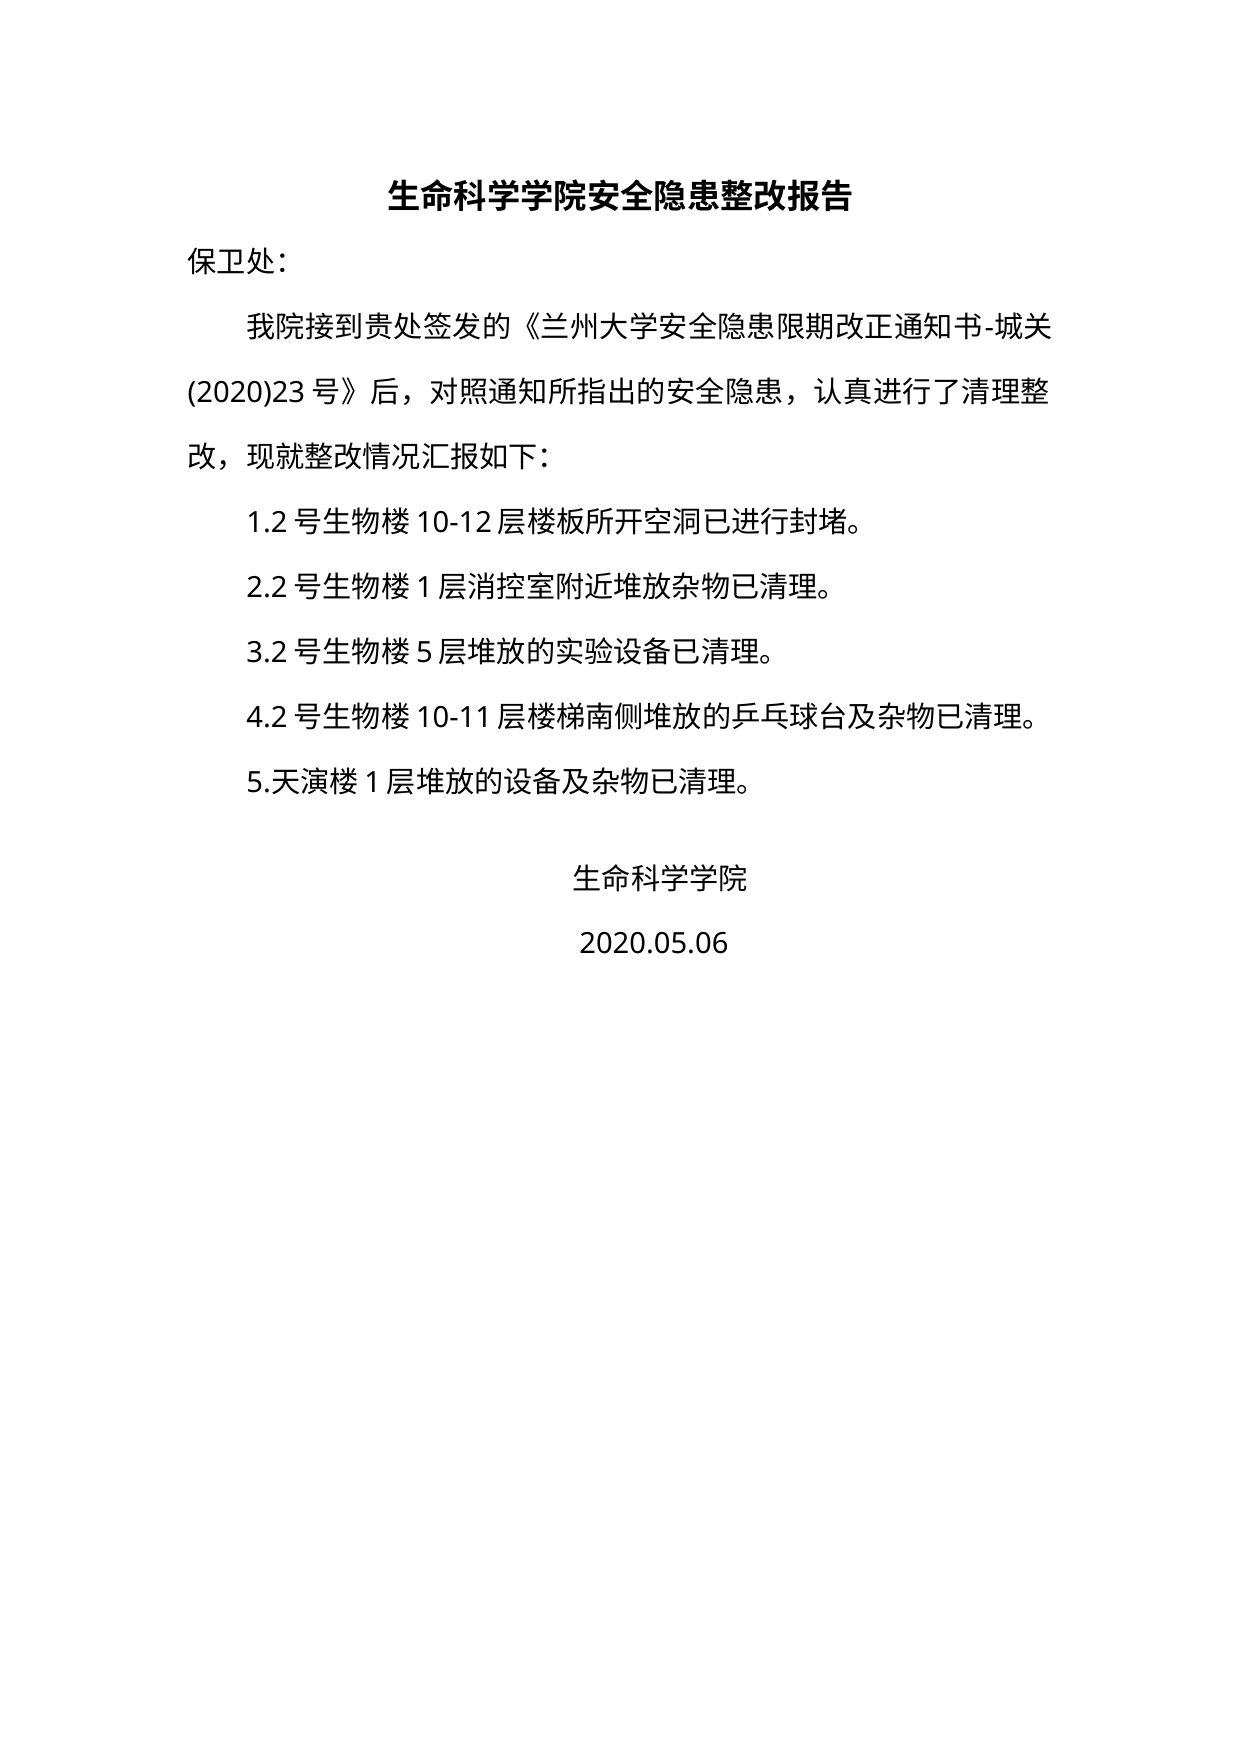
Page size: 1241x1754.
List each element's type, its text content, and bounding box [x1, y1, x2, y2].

text 生命科学学院 [187, 844, 1053, 909]
text 生命科学学院安全隐患整改报告 [187, 162, 1053, 227]
text 2.2号生物楼1层消控室附近堆放杂物已清理。 [187, 552, 1053, 617]
text 我院接到贵处签发的《兰州大学安全隐患限期改正通知书-城关(2020)23号》后，对照通知所指出的安全隐患，认真进行了清理整改，现就整改情况汇报如下： [187, 292, 1053, 487]
text 5.天演楼1层堆放的设备及杂物已清理。 [187, 747, 1053, 812]
text 1.2号生物楼10-12层楼板所开空洞已进行封堵。 [187, 487, 1053, 552]
text 4.2号生物楼10-11层楼梯南侧堆放的乒乓球台及杂物已清理。 [187, 682, 1053, 747]
text 保卫处： [187, 227, 1053, 292]
text 2020.05.06 [187, 909, 1053, 974]
text 3.2号生物楼5层堆放的实验设备已清理。 [187, 617, 1053, 682]
